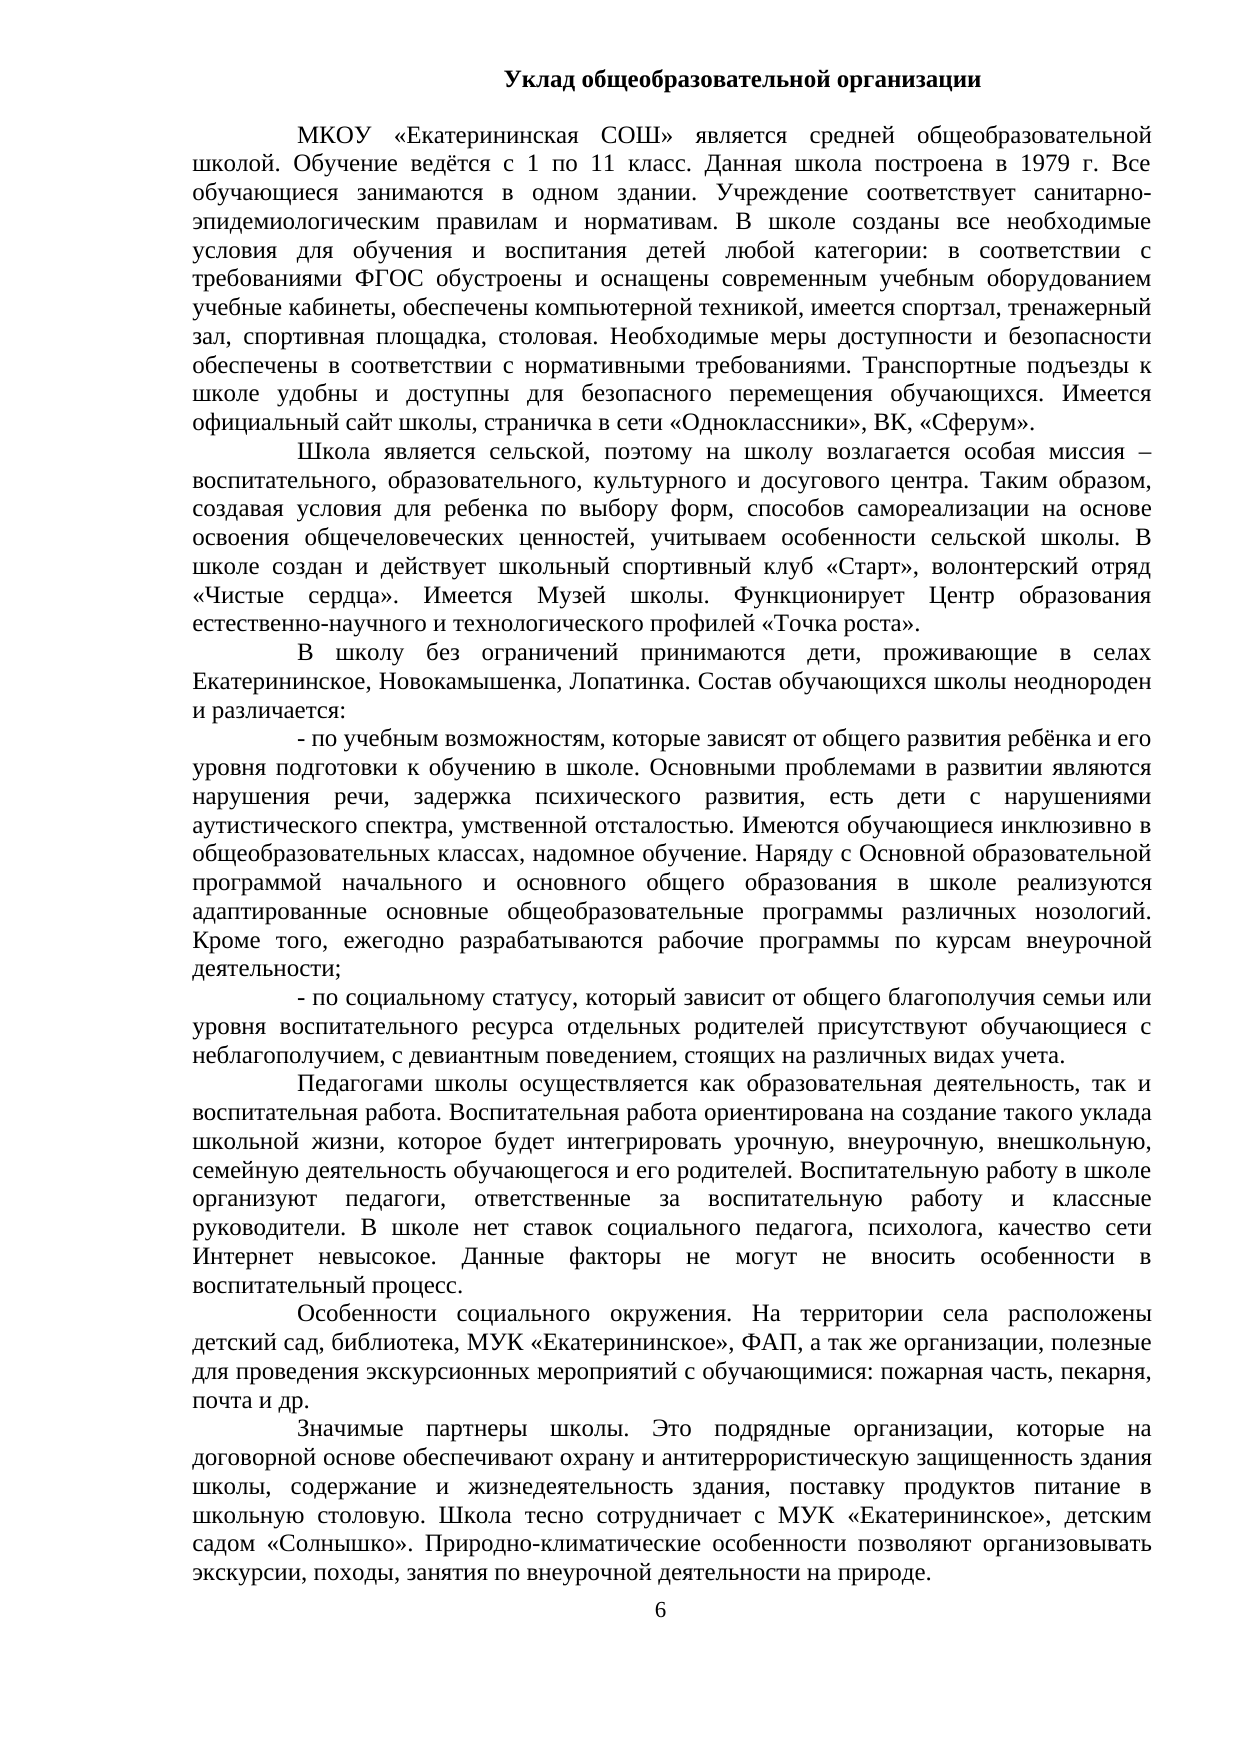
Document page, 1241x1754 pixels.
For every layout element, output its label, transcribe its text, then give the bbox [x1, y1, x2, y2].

text МКОУ «Екатерининская СОШ» является средней общеобразовательной школой. Обучение ведётся с 1 по 11 класс. Данная школа построена в 1979 г. Все обучающиеся занимаются в одном здании. Учреждение соответствует санитарно-эпидемиологическим правилам и нормативам. В школе созданы все необходимые условия для обучения и воспитания детей любой категории: в соответствии с требованиями ФГОС обустроены и оснащены современным учебным оборудованием учебные кабинеты, обеспечены компьютерной техникой, имеется спортзал, тренажерный зал, спортивная площадка, столовая. Необходимые меры доступности и безопасности обеспечены в соответствии с нормативными требованиями. Транспортные подъезды к школе удобны и доступны для безопасного перемещения обучающихся. Имеется официальный сайт школы, страничка в сети «Одноклассники», ВК, «Сферум». [192, 120, 1152, 436]
text - по социальному статусу, который зависит от общего благополучия семьи или уровня воспитательного ресурса отдельных родителей присутствуют обучающиеся с неблагополучием, с девиантным поведением, стоящих на различных видах учета. [192, 982, 1152, 1068]
text - по учебным возможностям, которые зависят от общего развития ребёнка и его уровня подготовки к обучению в школе. Основными проблемами в развитии являются нарушения речи, задержка психического развития, есть дети с нарушениями аутистического спектра, умственной отсталостью. Имеются обучающиеся инклюзивно в общеобразовательных классах, надомное обучение. Наряду с Основной образовательной программой начального и основного общего образования в школе реализуются адаптированные основные общеобразовательные программы различных нозологий. Кроме того, ежегодно разрабатываются рабочие программы по курсам внеурочной деятельности; [192, 723, 1152, 982]
text Особенности социального окружения. На территории села расположены детский сад, библиотека, МУК «Екатерининское», ФАП, а так же организации, полезные для проведения экскурсионных мероприятий с обучающимися: пожарная часть, пекарня, почта и др. [192, 1298, 1152, 1413]
text В школу без ограничений принимаются дети, проживающие в селах Екатерининское, Новокамышенка, Лопатинка. Состав обучающихся школы неоднороден и различается: [192, 637, 1152, 723]
text Уклад общеобразовательной организации [266, 64, 1219, 93]
text Педагогами школы осуществляется как образовательная деятельность, так и воспитательная работа. Воспитательная работа ориентирована на создание такого уклада школьной жизни, которое будет интегрировать урочную, внеурочную, внешкольную, семейную деятельность обучающегося и его родителей. Воспитательную работу в школе организуют педагоги, ответственные за воспитательную работу и классные руководители. В школе нет ставок социального педагога, психолога, качество сети Интернет невысокое. Данные факторы не могут не вносить особенности в воспитательный процесс. [192, 1068, 1152, 1298]
text Школа является сельской, поэтому на школу возлагается особая миссия – воспитательного, образовательного, культурного и досугового центра. Таким образом, создавая условия для ребенка по выбору форм, способов самореализации на основе освоения общечеловеческих ценностей, учитываем особенности сельской школы. В школе создан и действует школьный спортивный клуб «Старт», волонтерский отряд «Чистые сердца». Имеется Музей школы. Функционирует Центр образования естественно-научного и технологического профилей «Точка роста». [192, 436, 1152, 637]
text Значимые партнеры школы. Это подрядные организации, которые на договорной основе обеспечивают охрану и антитеррористическую защищенность здания школы, содержание и жизнедеятельность здания, поставку продуктов питание в школьную столовую. Школа тесно сотрудничает с МУК «Екатерининское», детским садом «Солнышко». Природно-климатические особенности позволяют организовывать экскурсии, походы, занятия по внеурочной деятельности на природе. [192, 1413, 1152, 1586]
